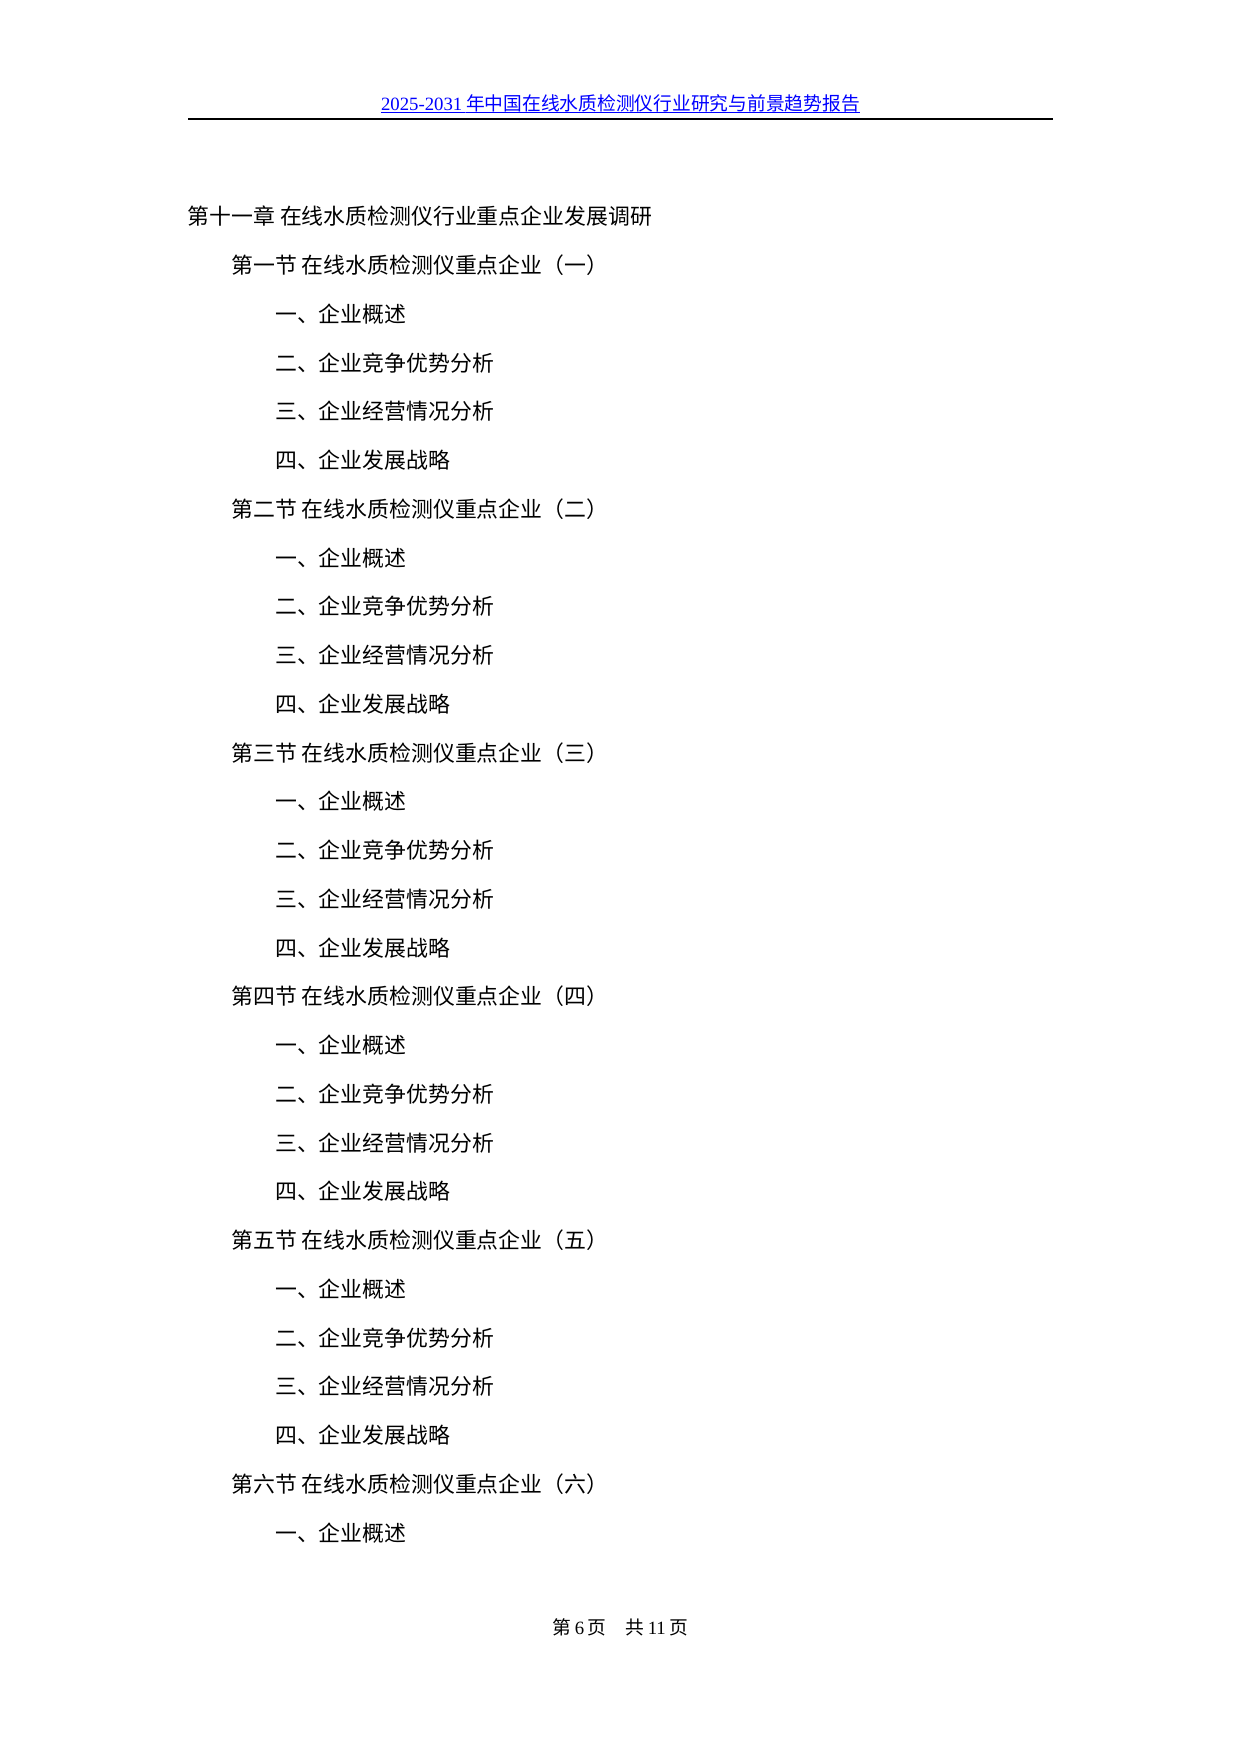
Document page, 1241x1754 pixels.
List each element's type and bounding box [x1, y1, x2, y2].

text [187, 150, 1053, 1548]
